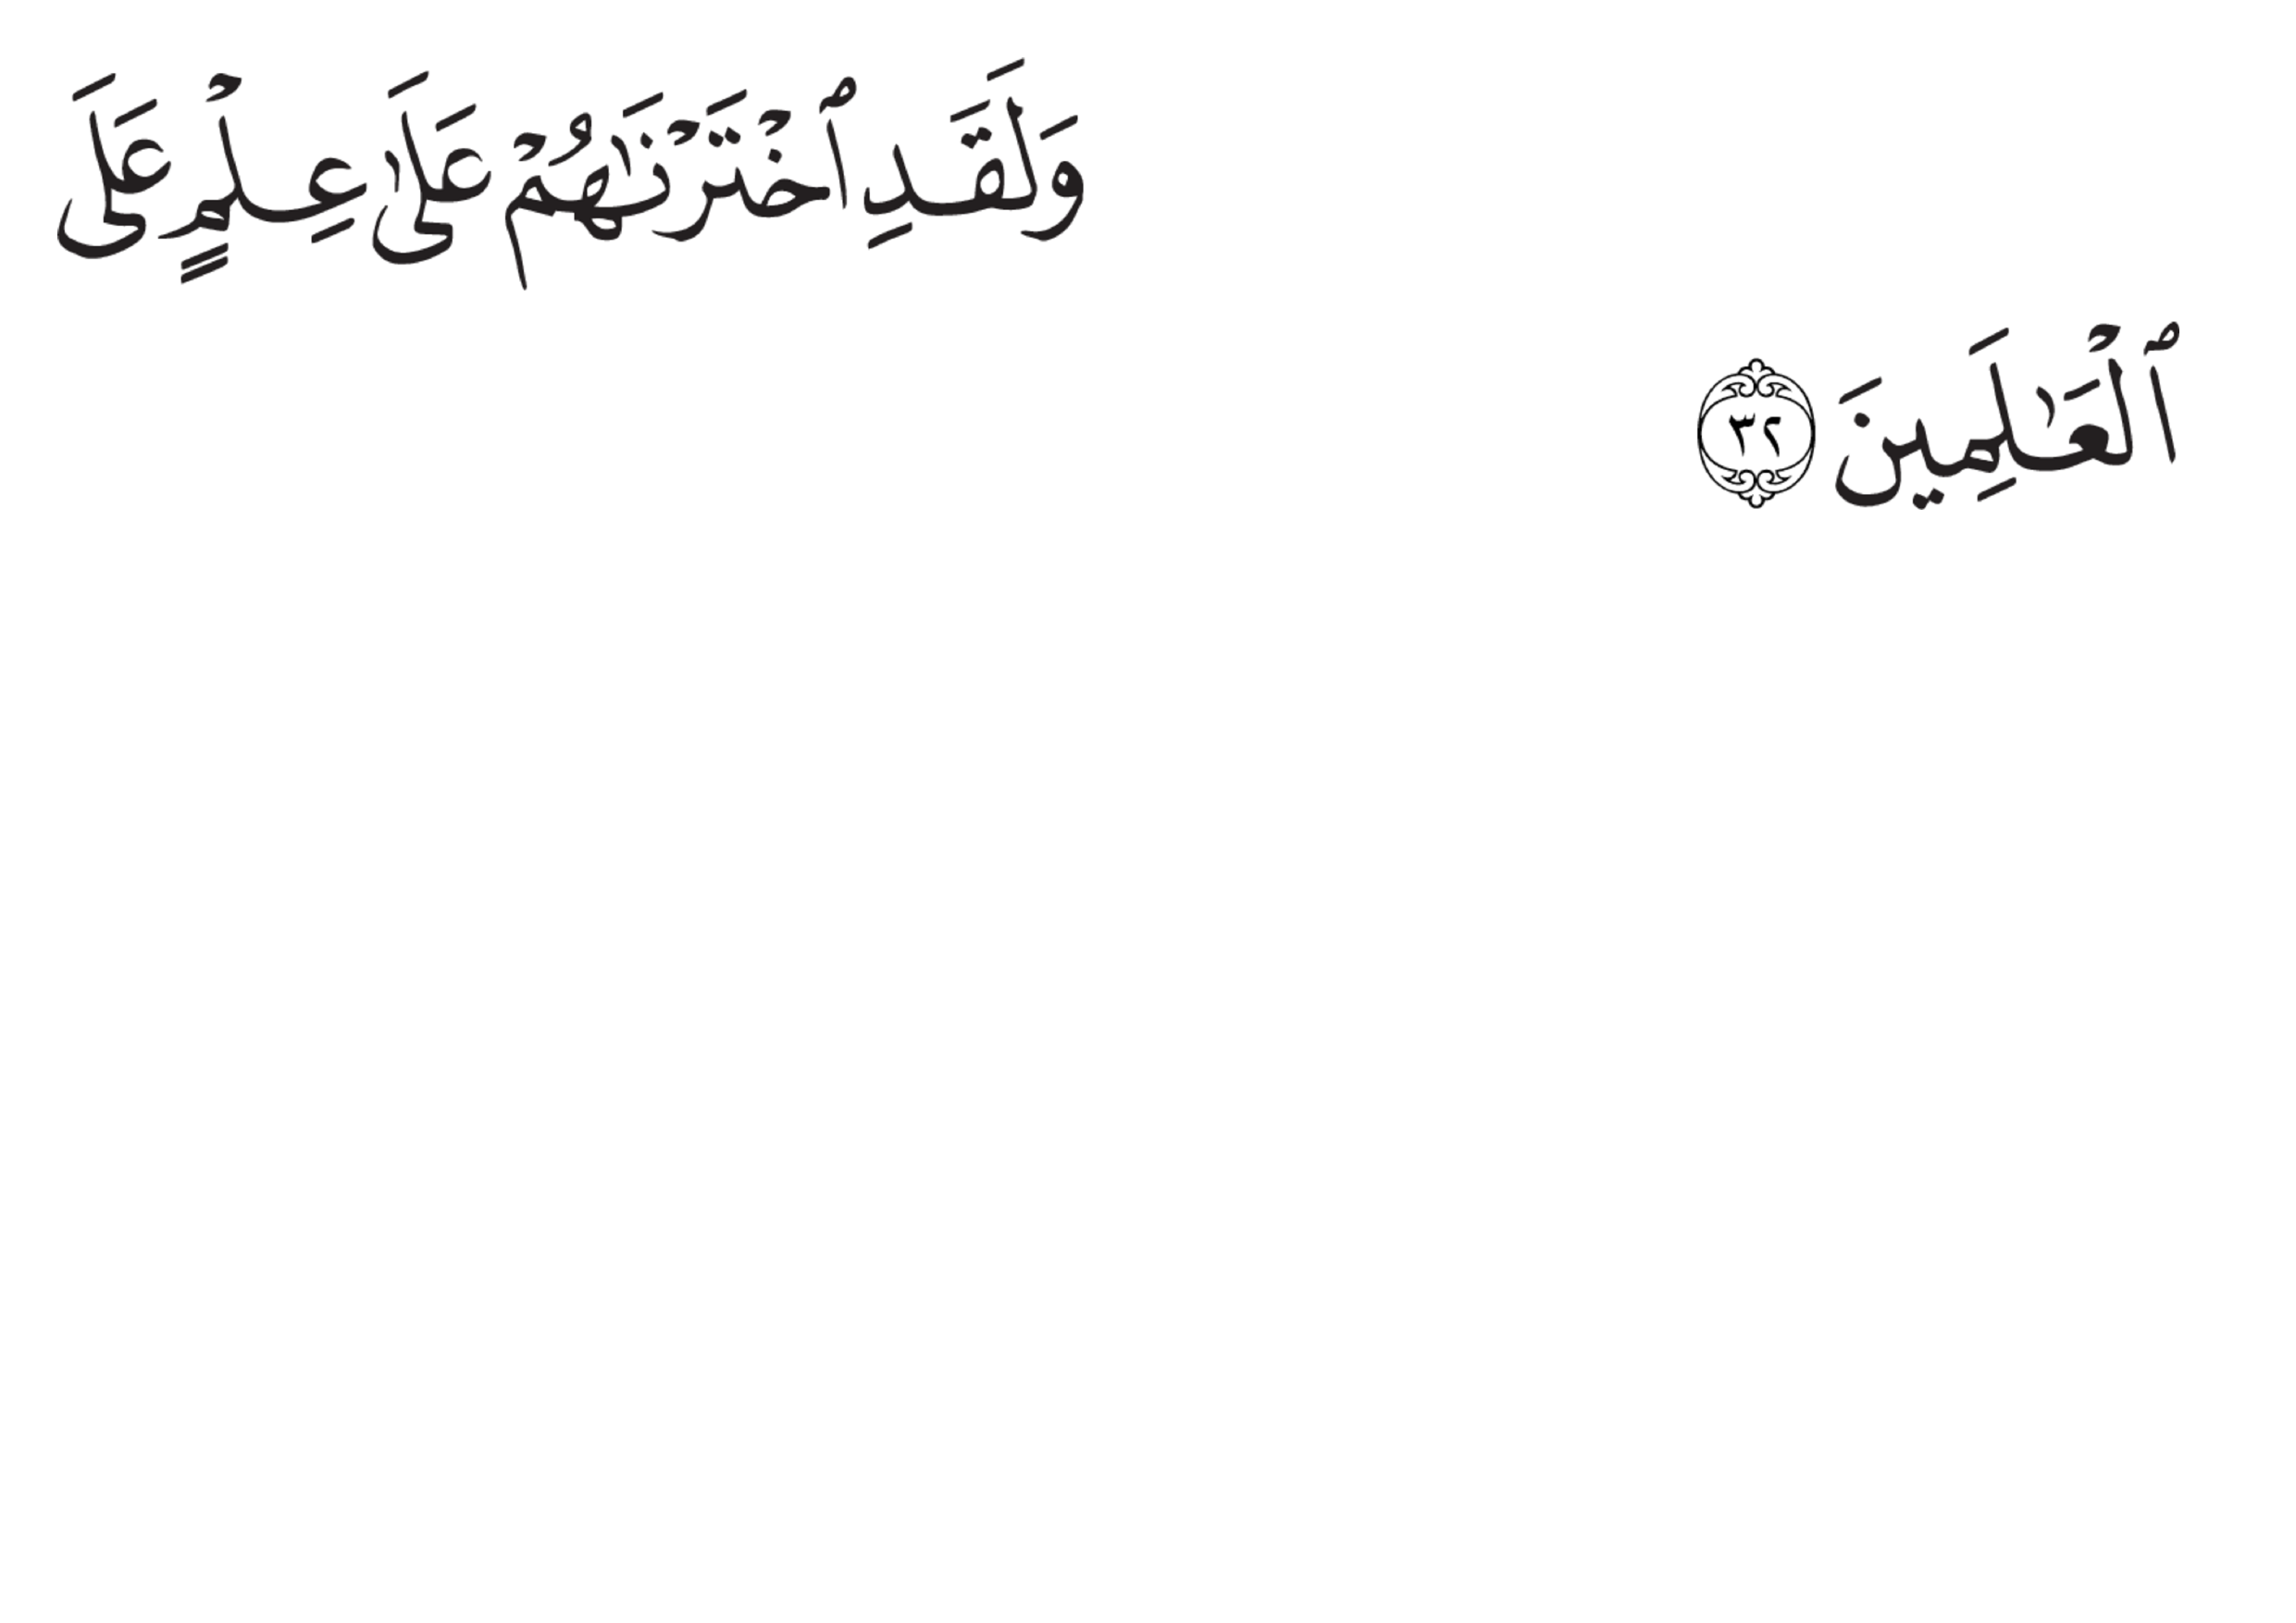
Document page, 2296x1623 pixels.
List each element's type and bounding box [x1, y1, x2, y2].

picture [57, 57, 2179, 510]
